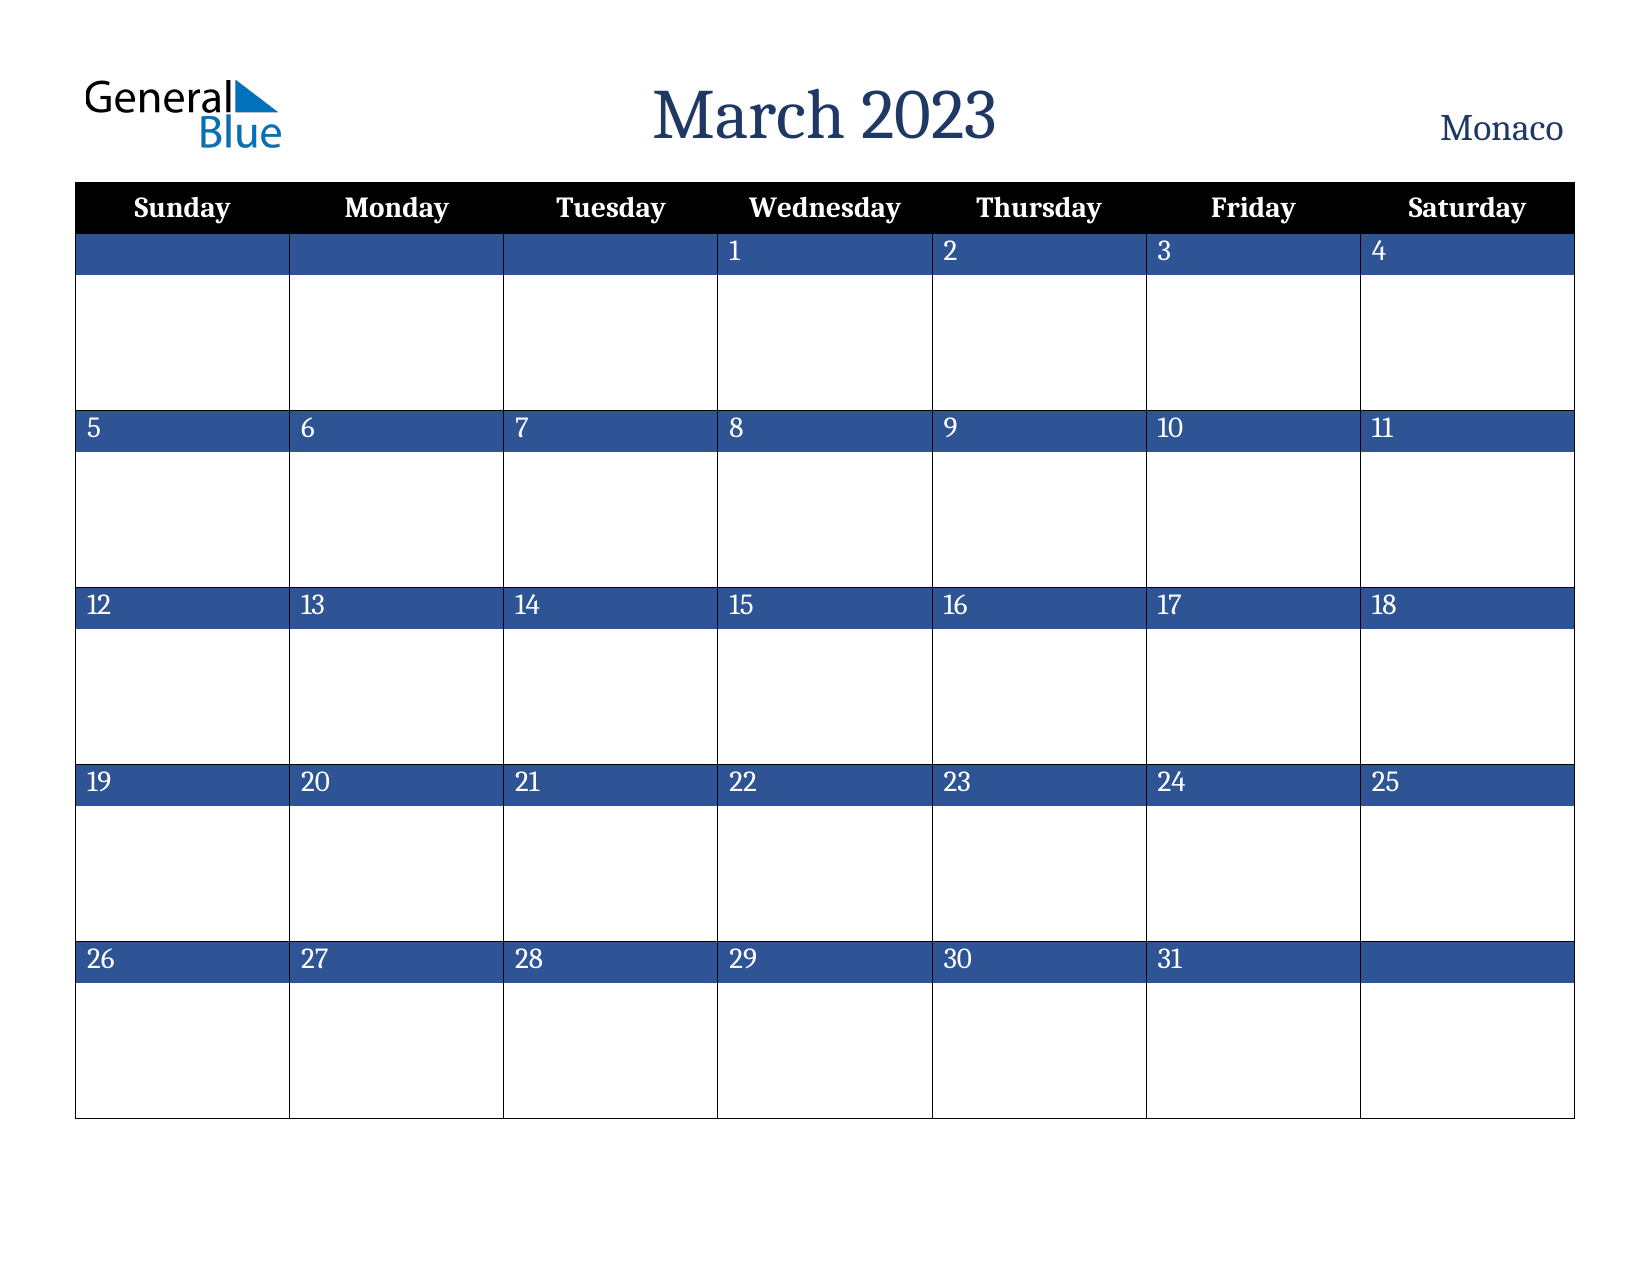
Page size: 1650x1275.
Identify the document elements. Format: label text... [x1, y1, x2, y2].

table_cell [933, 629, 1146, 764]
table_cell 29 [718, 942, 932, 983]
table_cell [718, 983, 932, 1118]
table_cell 10 [1147, 411, 1360, 452]
table_cell 3 [1147, 234, 1360, 275]
table_cell [76, 806, 289, 941]
table_cell 24 [1147, 765, 1360, 806]
table_cell [718, 275, 932, 410]
table_cell [1361, 629, 1574, 764]
table_cell [1147, 806, 1360, 941]
table_cell 4 [1361, 234, 1574, 275]
table_cell [76, 629, 289, 764]
table_cell [1361, 452, 1574, 587]
table_cell 15 [718, 588, 932, 629]
table_cell 27 [290, 942, 503, 983]
table_cell 30 [933, 942, 1146, 983]
table_cell 28 [504, 942, 717, 983]
table_cell [290, 452, 503, 587]
table_cell 14 [504, 588, 717, 629]
table_cell [290, 275, 503, 410]
table_cell [718, 806, 932, 941]
table_cell 26 [76, 942, 289, 983]
table_cell 25 [1361, 765, 1574, 806]
table_cell Saturday [1361, 183, 1574, 233]
table_cell 5 [76, 411, 289, 452]
table_cell 7 [504, 411, 717, 452]
table_cell [718, 452, 932, 587]
table_cell 16 [933, 588, 1146, 629]
table_cell Monday [290, 183, 503, 233]
table_cell [504, 234, 717, 275]
table_cell [933, 983, 1146, 1118]
table_cell 21 [504, 765, 717, 806]
table_cell Wednesday [718, 183, 932, 233]
table_cell 13 [290, 588, 503, 629]
table_cell [1147, 452, 1360, 587]
table_cell [76, 275, 289, 410]
table_cell [504, 452, 717, 587]
table_cell [1147, 983, 1360, 1118]
table_cell [1361, 942, 1574, 983]
table_cell 1 [718, 234, 932, 275]
table_cell 6 [290, 411, 503, 452]
table_cell 2 [933, 234, 1146, 275]
picture [86, 80, 281, 148]
table_cell [290, 806, 503, 941]
table_cell 31 [1147, 942, 1360, 983]
table_header March 2023 [504, 75, 1146, 182]
table_cell [1361, 983, 1574, 1118]
table_cell [290, 629, 503, 764]
table_cell [504, 806, 717, 941]
table_cell 23 [933, 765, 1146, 806]
table_cell [76, 983, 289, 1118]
table_header Monaco [1146, 75, 1574, 182]
table_cell [1361, 275, 1574, 410]
table_cell 18 [1361, 588, 1574, 629]
table_cell 20 [290, 765, 503, 806]
table_cell [933, 452, 1146, 587]
table_cell 8 [718, 411, 932, 452]
table_cell [76, 234, 289, 275]
table_cell [1361, 806, 1574, 941]
table_cell Thursday [933, 183, 1146, 233]
table_cell [76, 452, 289, 587]
table_cell Sunday [76, 183, 289, 233]
table_cell 19 [76, 765, 289, 806]
table_cell Friday [1147, 183, 1360, 233]
table_cell [504, 275, 717, 410]
table_cell [718, 629, 932, 764]
table_cell [1147, 629, 1360, 764]
table_cell [504, 629, 717, 764]
table_cell 12 [76, 588, 289, 629]
table_cell Tuesday [504, 183, 717, 233]
table_cell 17 [1147, 588, 1360, 629]
table_header [76, 75, 503, 182]
table_cell [933, 806, 1146, 941]
table_cell 22 [718, 765, 932, 806]
table_cell [290, 983, 503, 1118]
table_cell [290, 234, 503, 275]
table_cell 9 [933, 411, 1146, 452]
table_cell 11 [1361, 411, 1574, 452]
table_cell [933, 275, 1146, 410]
table_cell [504, 983, 717, 1118]
table_cell [1147, 275, 1360, 410]
